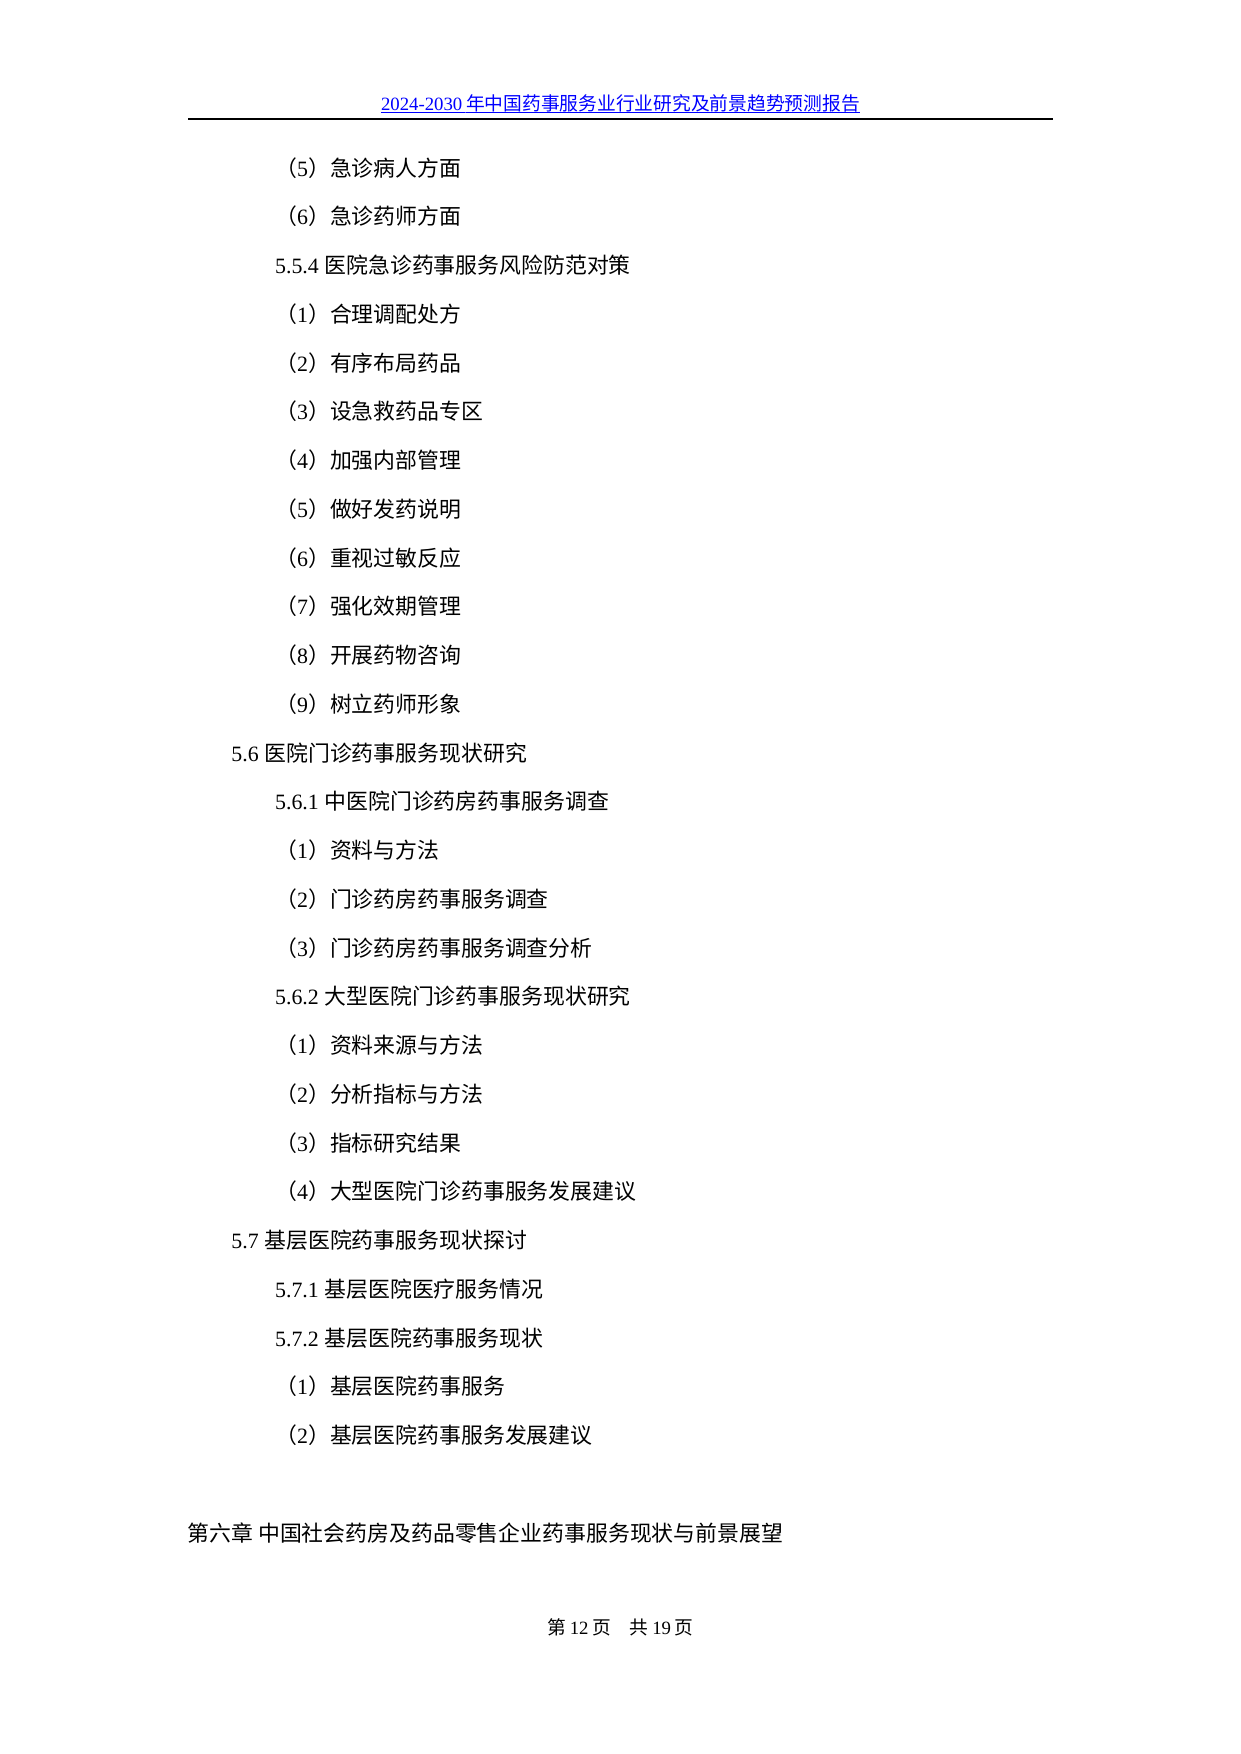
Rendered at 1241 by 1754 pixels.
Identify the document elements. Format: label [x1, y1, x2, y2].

text [187, 150, 1053, 1548]
